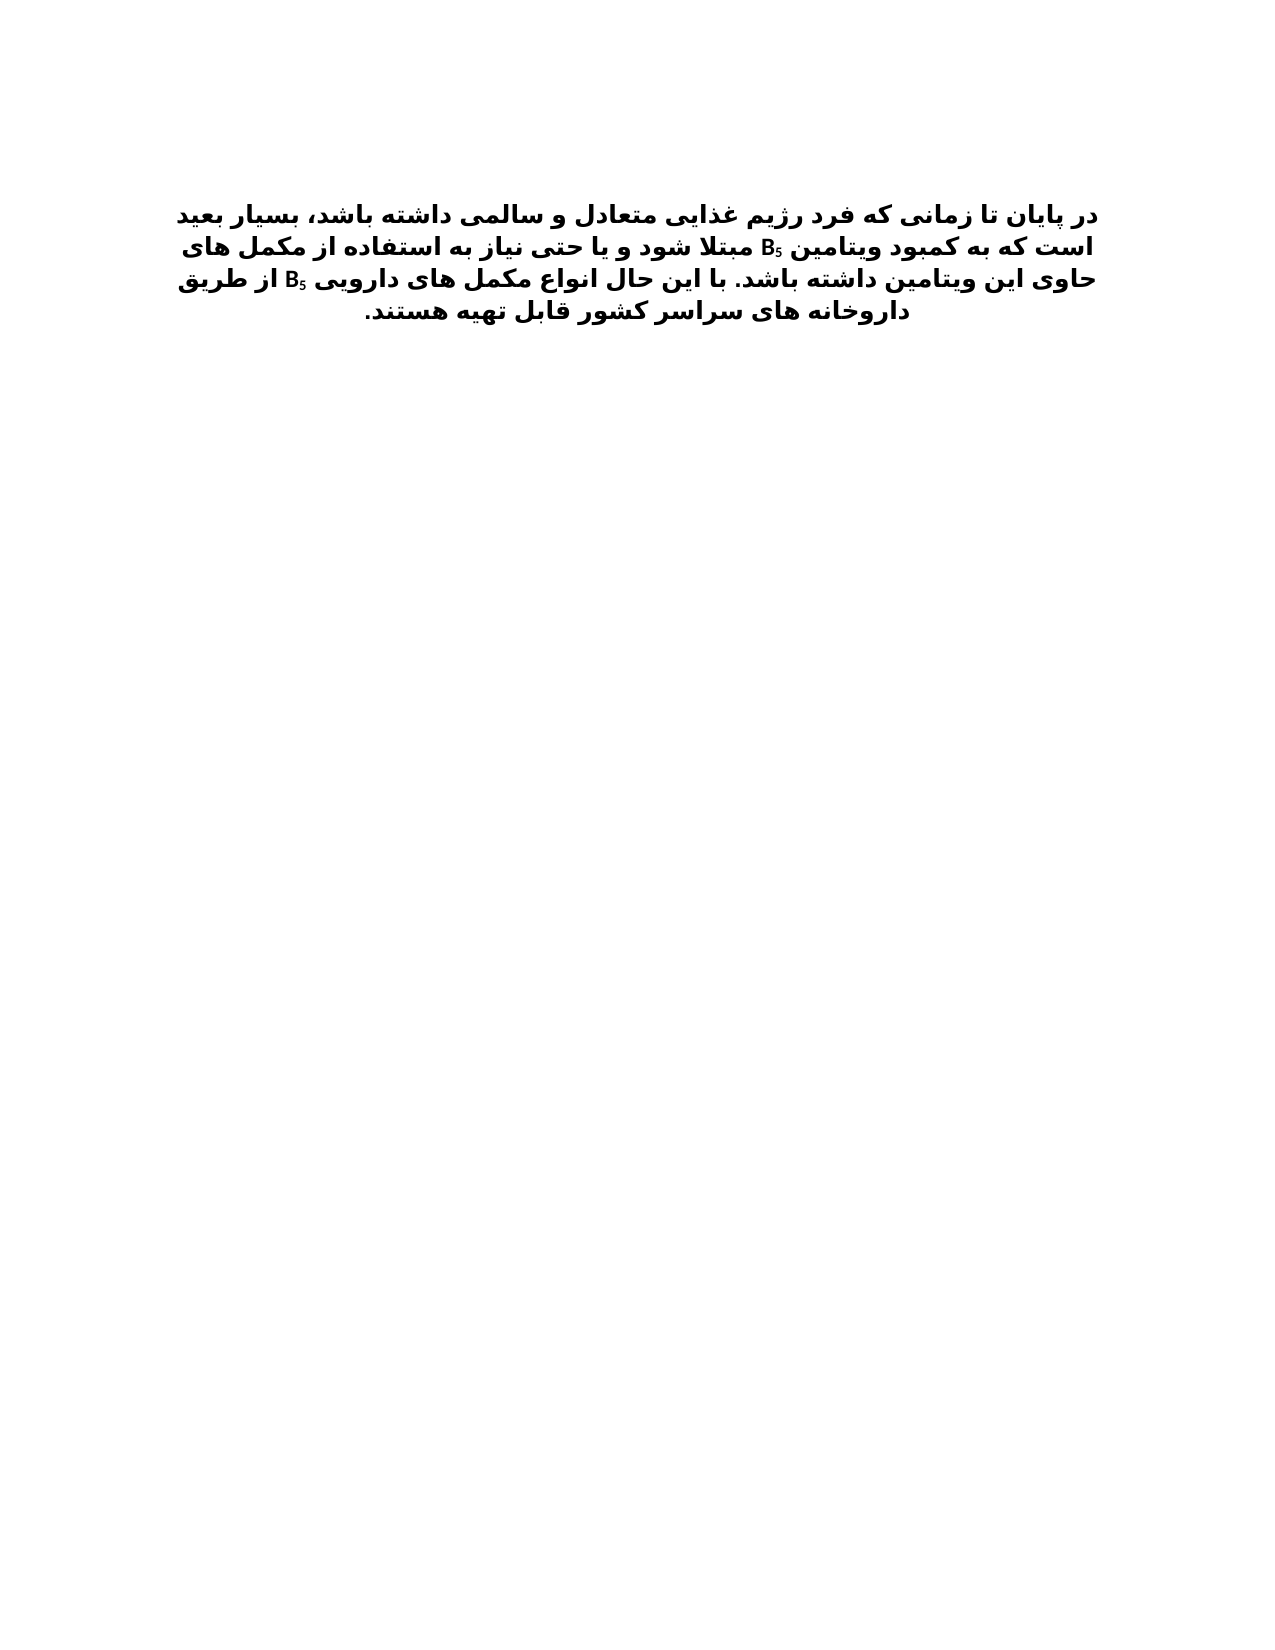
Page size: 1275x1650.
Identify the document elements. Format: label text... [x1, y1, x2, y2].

text در پایان تا زمانی که فرد رژیم غذایی متعادل و سالمی داشته باشد، بسیار بعید است که به کمبود ویتامین B5 مبتلا شود و یا حتی نیاز به استفاده از مکمل‌ های حاوی این ویتامین داشته باشد. با این حال انواع مکمل های دارویی B5 از طریق داروخانه های سراسر کشور قابل تهیه هستند. [150, 199, 1125, 325]
